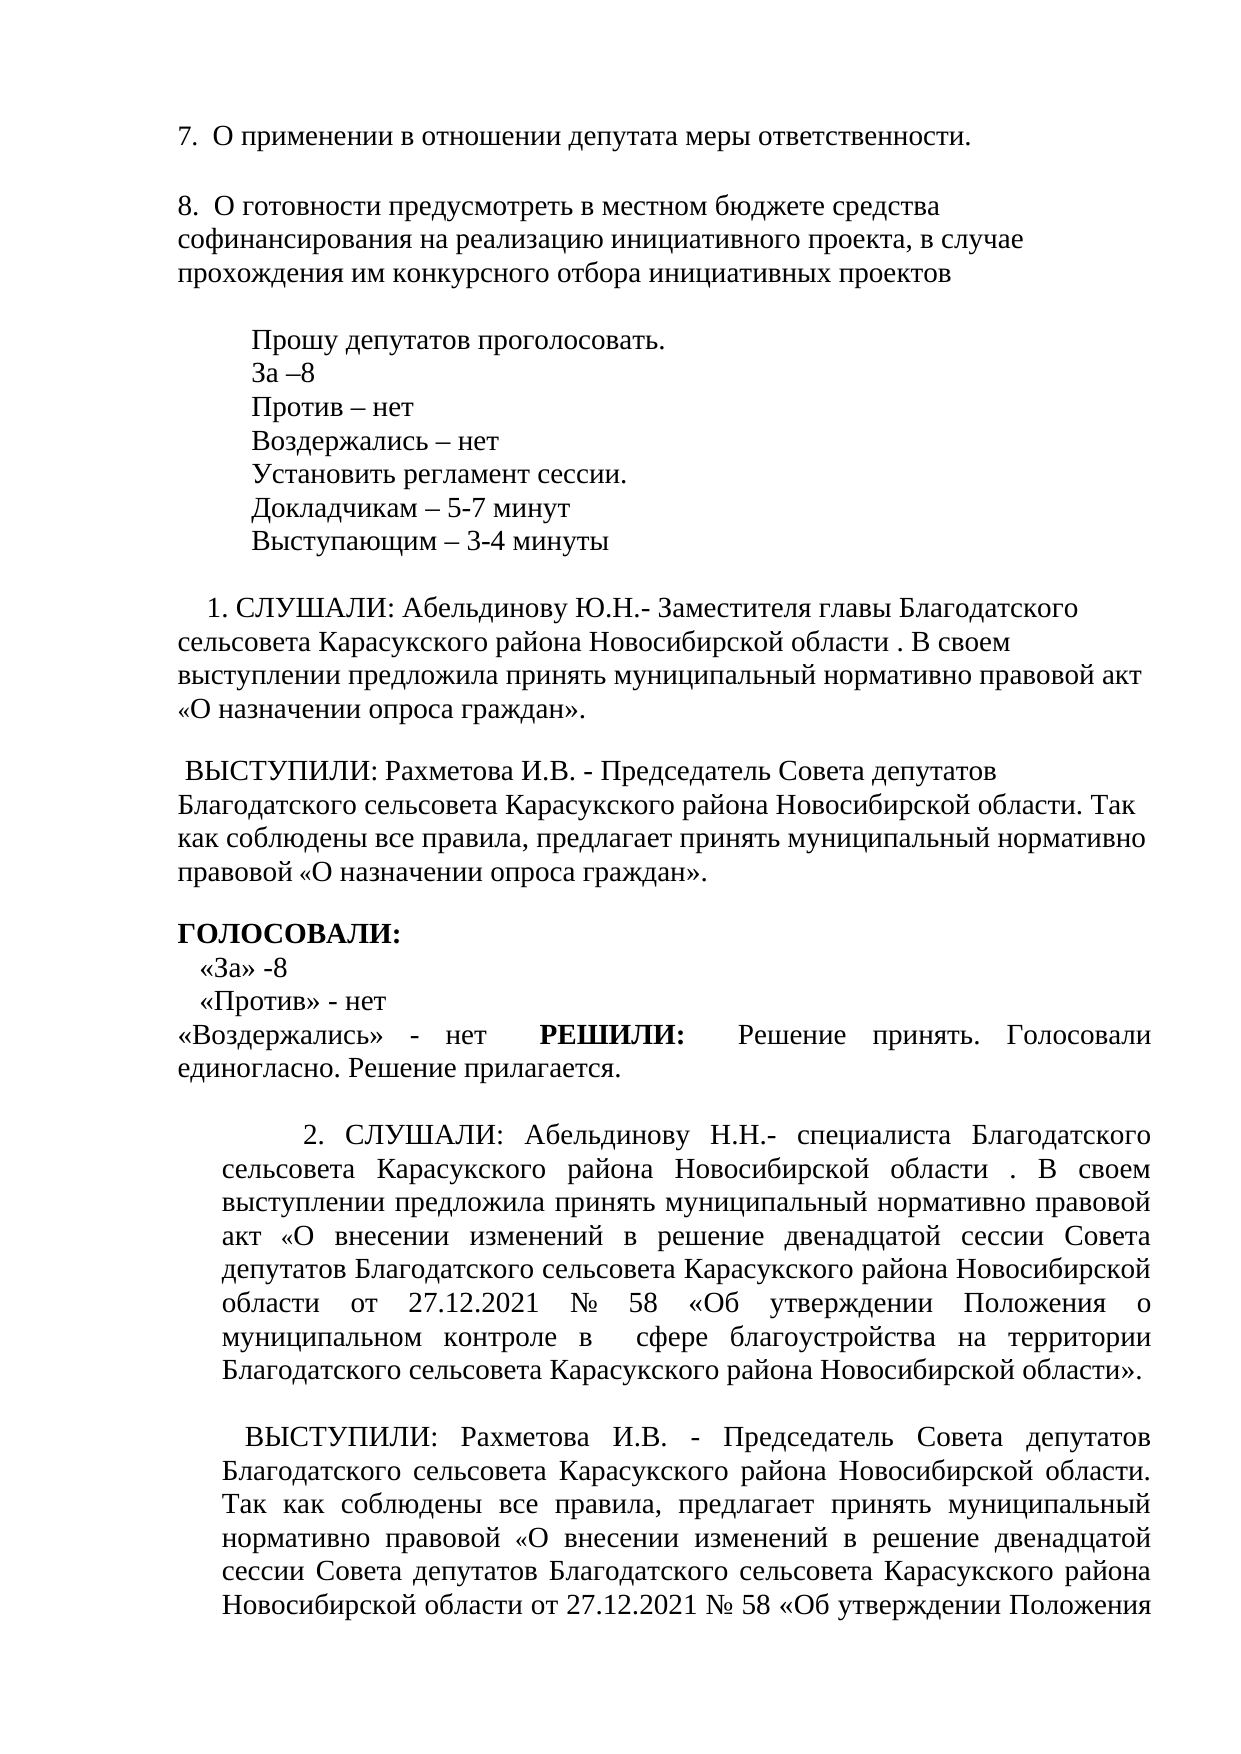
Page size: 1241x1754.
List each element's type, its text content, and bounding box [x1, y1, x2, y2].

text ГОЛОСОВАЛИ: [177, 916, 1152, 950]
text За –8 [177, 356, 1152, 389]
text Против – нет [177, 389, 1152, 423]
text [222, 1419, 1152, 1621]
text Воздержались – нет [177, 423, 1152, 456]
text Выступающим – 3-4 минуты [177, 523, 1152, 557]
text 8. О готовности предусмотреть в местном бюджете средства софинансирования на реализацию инициативного проекта, в случае прохождения им конкурсного отбора инициативных проектов [177, 188, 1152, 288]
text «Против» - нет [177, 983, 1152, 1017]
text Прошу депутатов проголосовать. [177, 322, 1152, 356]
text «За» -8 [177, 950, 1152, 983]
text 1. СЛУШАЛИ: Абельдинову Ю.Н.- Заместителя главы Благодатского сельсовета Карасукского района Новосибирской области . В своем выступлении предложила принять муниципальный нормативно правовой акт «О назначении опроса граждан». [177, 590, 1152, 724]
text Установить регламент сессии. [177, 456, 1152, 490]
text ВЫСТУПИЛИ: Рахметова И.В. - Председатель Совета депутатов Благодатского сельсовета Карасукского района Новосибирской области. Так как соблюдены все правила, предлагает принять муниципальный нормативно правовой «О назначении опроса граждан». [177, 753, 1152, 887]
text Докладчикам – 5-7 минут [177, 490, 1152, 523]
text «Воздержались» - нет РЕШИЛИ: Решение принять. Голосовали единогласно. Решение прилагается. [177, 1017, 1152, 1084]
text 7. О применении в отношении депутата меры ответственности. [177, 118, 1152, 152]
text 2. СЛУШАЛИ: Абельдинову Н.Н.- специалиста Благодатского сельсовета Карасукского района Новосибирской области . В своем выступлении предложила принять муниципальный нормативно правовой акт «О внесении изменений в решение двенадцатой сессии Совета депутатов Благодатского сельсовета Карасукского района Новосибирской области от 27.12.2021 № 58 «Об утверждении Положения о муниципальном контроле в сфере благоустройства на территории Благодатского сельсовета Карасукского района Новосибирской области». [222, 1117, 1152, 1386]
